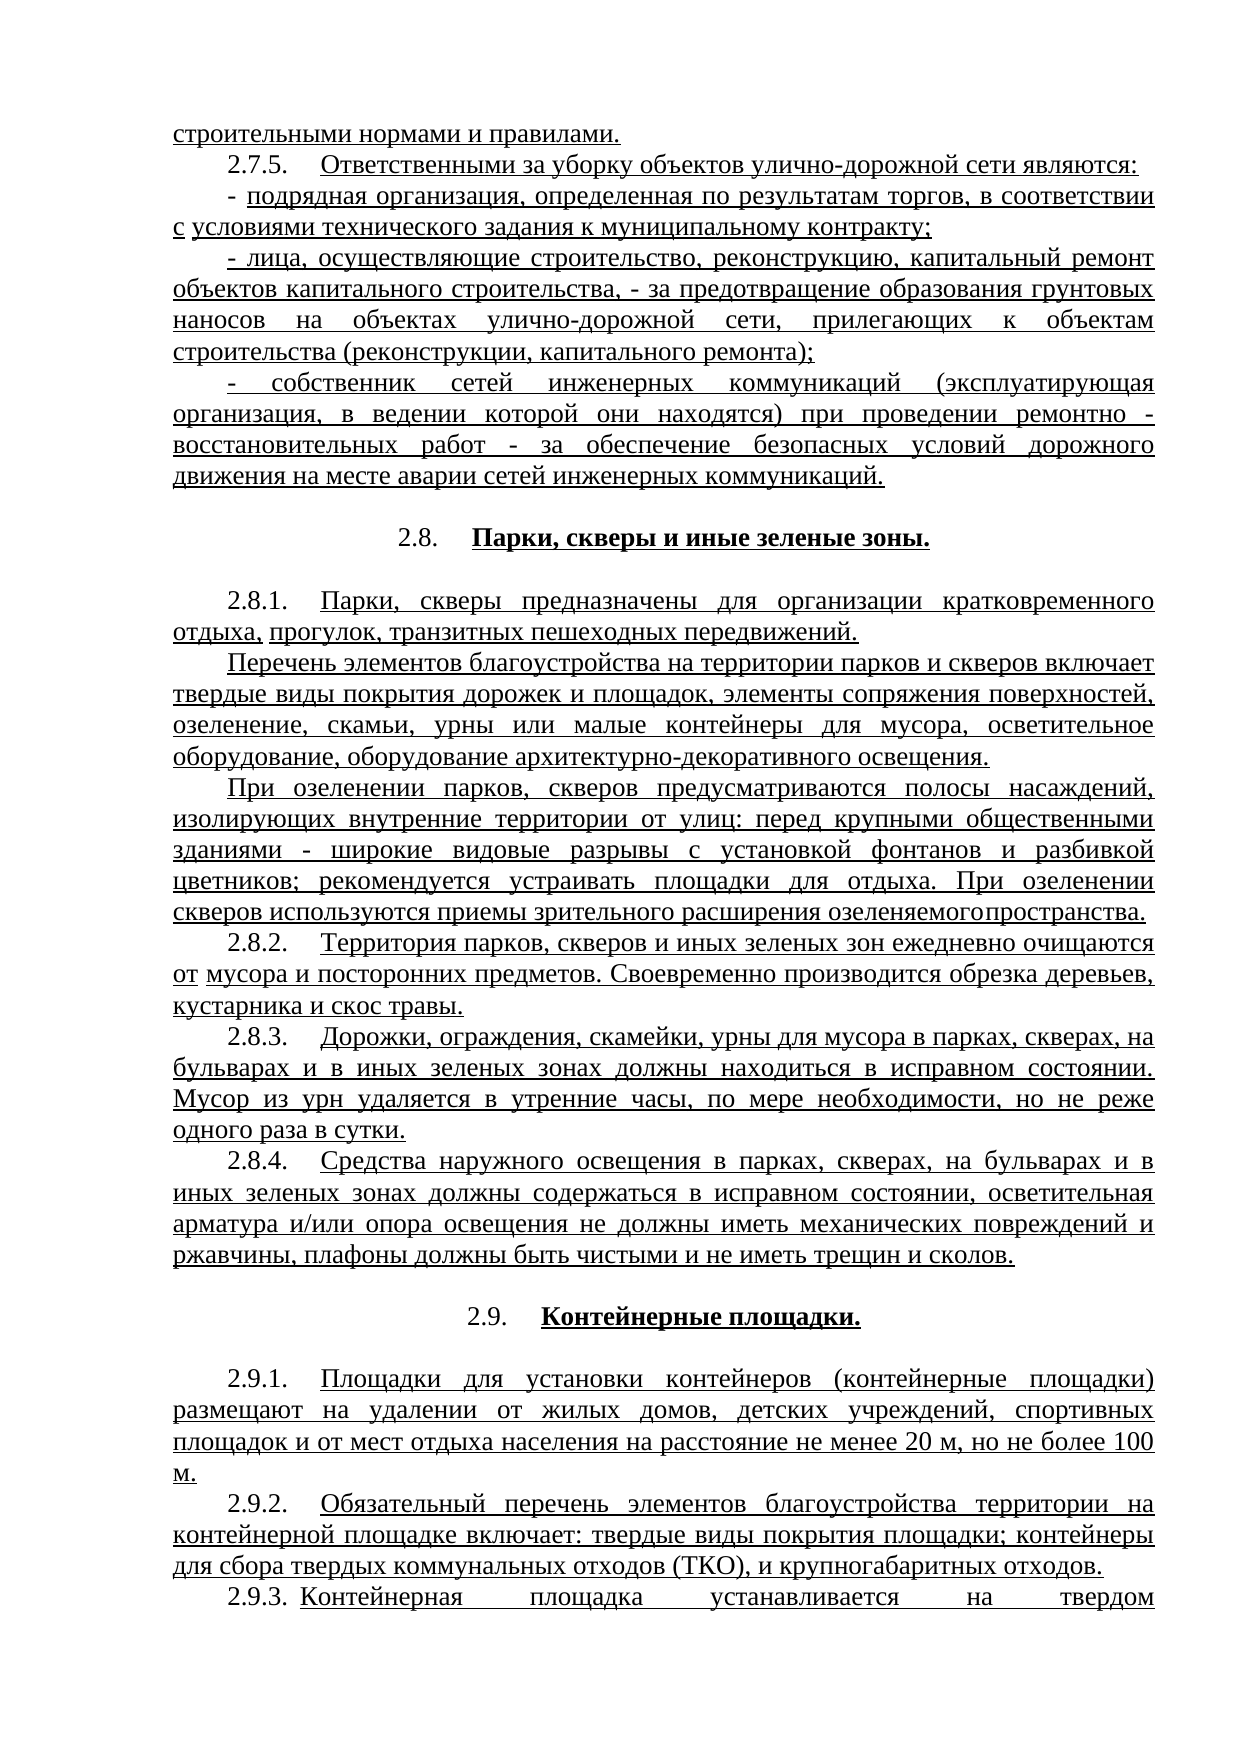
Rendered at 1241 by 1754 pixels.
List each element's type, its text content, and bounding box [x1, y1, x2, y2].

list Дорожки, ограждения, скамейки, урны для мусора в парках, скверах, на бульварах и в иных зеленых зонах должны находиться в исправном состоянии. Мусор из урн удаляется в утренние часы, по мере необходимости, но не реже одного раза в сутки. [173, 1020, 1155, 1078]
list Парки, скверы и иные зеленые зоны. [173, 522, 1155, 553]
list Ответственными за уборку объектов улично-дорожной сети являются: [173, 148, 1155, 179]
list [173, 1581, 1155, 1612]
list Средства наружного освещения в парках, скверах, на бульварах и в иных зеленых зонах должны содержаться в исправном состоянии, осветительная арматура и/или опора освещения не должны иметь механических повреждений и ржавчины, плафоны должны быть чистыми и не иметь трещин и сколов. [173, 1204, 1155, 1234]
list Площадки для установки контейнеров (контейнерные площадки) размещают на удалении от жилых домов, детских учреждений, спортивных площадок и от мест отдыха населения на расстояние не менее 20 м, но не более 100 м. [173, 1362, 1155, 1421]
list Обязательный перечень элементов благоустройства территории на контейнерной площадке включает: твердые виды покрытия площадки; контейнеры для сбора твердых коммунальных отходов (ТКО), и крупногабаритных отходов. [173, 1547, 1155, 1581]
text - лица, осуществляющие строительство, реконструкцию, капитальный ремонт объектов капитального строительства, - за предотвращение образования грунтовых наносов на объектах улично-дорожной сети, прилегающих к объектам строительства (реконструкции, капитального ремонта); [173, 241, 1155, 299]
list Контейнерные площадки. [173, 1300, 1155, 1331]
list Средства наружного освещения в парках, скверах, на бульварах и в иных зеленых зонах должны содержаться в исправном состоянии, осветительная арматура и/или опора освещения не должны иметь механических повреждений и ржавчины, плафоны должны быть чистыми и не иметь трещин и сколов. [173, 1144, 1155, 1203]
text При озеленении парков, скверов предусматриваются полосы насаждений, изолирующих внутренние территории от улиц: перед крупными общественными зданиями - широкие видовые разрывы с установкой фонтанов и разбивкой цветников; рекомендуется устраивать площадки для отдыха. При озеленении скверов используются приемы зрительного расширения озеленяемого пространства. [173, 862, 1155, 891]
text При озеленении парков, скверов предусматриваются полосы насаждений, изолирующих внутренние территории от улиц: перед крупными общественными зданиями - широкие видовые разрывы с установкой фонтанов и разбивкой цветников; рекомендуется устраивать площадки для отдыха. При озеленении скверов используются приемы зрительного расширения озеленяемого пространства. [173, 893, 1155, 926]
text - лица, осуществляющие строительство, реконструкцию, капитальный ремонт объектов капитального строительства, - за предотвращение образования грунтовых наносов на объектах улично-дорожной сети, прилегающих к объектам строительства (реконструкции, капитального ремонта); [173, 332, 1155, 366]
list Парки, скверы предназначены для организации кратковременного отдыха, прогулок, транзитных пешеходных передвижений. [173, 584, 1155, 646]
list Дорожки, ограждения, скамейки, урны для мусора в парках, скверах, на бульварах и в иных зеленых зонах должны находиться в исправном состоянии. Мусор из урн удаляется в утренние часы, по мере необходимости, но не реже одного раза в сутки. [173, 1111, 1155, 1144]
text Перечень элементов благоустройства на территории парков и скверов включает твердые виды покрытия дорожек и площадок, элементы сопряжения поверхностей, озеленение, скамьи, урны или малые контейнеры для мусора, осветительное оборудование, оборудование архитектурно-декоративного освещения. [173, 646, 1155, 704]
text - лица, осуществляющие строительство, реконструкцию, капитальный ремонт объектов капитального строительства, - за предотвращение образования грунтовых наносов на объектах улично-дорожной сети, прилегающих к объектам строительства (реконструкции, капитального ремонта); [173, 301, 1155, 331]
text Перечень элементов благоустройства на территории парков и скверов включает твердые виды покрытия дорожек и площадок, элементы сопряжения поверхностей, озеленение, скамьи, урны или малые контейнеры для мусора, осветительное оборудование, оборудование архитектурно-декоративного освещения. [173, 737, 1155, 771]
list Дорожки, ограждения, скамейки, урны для мусора в парках, скверах, на бульварах и в иных зеленых зонах должны находиться в исправном состоянии. Мусор из урн удаляется в утренние часы, по мере необходимости, но не реже одного раза в сутки. [173, 1080, 1155, 1109]
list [173, 117, 1155, 148]
list Территория парков, скверов и иных зеленых зон ежедневно очищаются от мусора и посторонних предметов. Своевременно производится обрезка деревьев, кустарника и скос травы. [173, 926, 1155, 1020]
text Перечень элементов благоустройства на территории парков и скверов включает твердые виды покрытия дорожек и площадок, элементы сопряжения поверхностей, озеленение, скамьи, урны или малые контейнеры для мусора, осветительное оборудование, оборудование архитектурно-декоративного освещения. [173, 706, 1155, 736]
text - собственник сетей инженерных коммуникаций (эксплуатирующая организация, в ведении которой они находятся) при проведении ремонтно - восстановительных работ - за обеспечение безопасных условий дорожного движения на месте аварии сетей инженерных коммуникаций. [173, 366, 1155, 424]
list Обязательный перечень элементов благоустройства территории на контейнерной площадке включает: твердые виды покрытия площадки; контейнеры для сбора твердых коммунальных отходов (ТКО), и крупногабаритных отходов. [173, 1487, 1155, 1545]
text - собственник сетей инженерных коммуникаций (эксплуатирующая организация, в ведении которой они находятся) при проведении ремонтно - восстановительных работ - за обеспечение безопасных условий дорожного движения на месте аварии сетей инженерных коммуникаций. [173, 457, 1155, 490]
text - собственник сетей инженерных коммуникаций (эксплуатирующая организация, в ведении которой они находятся) при проведении ремонтно - восстановительных работ - за обеспечение безопасных условий дорожного движения на месте аварии сетей инженерных коммуникаций. [173, 426, 1155, 455]
list Площадки для установки контейнеров (контейнерные площадки) размещают на удалении от жилых домов, детских учреждений, спортивных площадок и от мест отдыха населения на расстояние не менее 20 м, но не более 100 м. [173, 1453, 1155, 1487]
list Средства наружного освещения в парках, скверах, на бульварах и в иных зеленых зонах должны содержаться в исправном состоянии, осветительная арматура и/или опора освещения не должны иметь механических повреждений и ржавчины, плафоны должны быть чистыми и не иметь трещин и сколов. [173, 1235, 1155, 1269]
list Площадки для установки контейнеров (контейнерные площадки) размещают на удалении от жилых домов, детских учреждений, спортивных площадок и от мест отдыха населения на расстояние не менее 20 м, но не более 100 м. [173, 1422, 1155, 1452]
text При озеленении парков, скверов предусматриваются полосы насаждений, изолирующих внутренние территории от улиц: перед крупными общественными зданиями - широкие видовые разрывы с установкой фонтанов и разбивкой цветников; рекомендуется устраивать площадки для отдыха. При озеленении скверов используются приемы зрительного расширения озеленяемого пространства. [173, 771, 1155, 829]
text При озеленении парков, скверов предусматриваются полосы насаждений, изолирующих внутренние территории от улиц: перед крупными общественными зданиями - широкие видовые разрывы с установкой фонтанов и разбивкой цветников; рекомендуется устраивать площадки для отдыха. При озеленении скверов используются приемы зрительного расширения озеленяемого пространства. [173, 831, 1155, 860]
list подрядная организация, определенная по результатам торгов, в соответствии с условиями технического задания к муниципальному контракту; [173, 179, 1155, 241]
